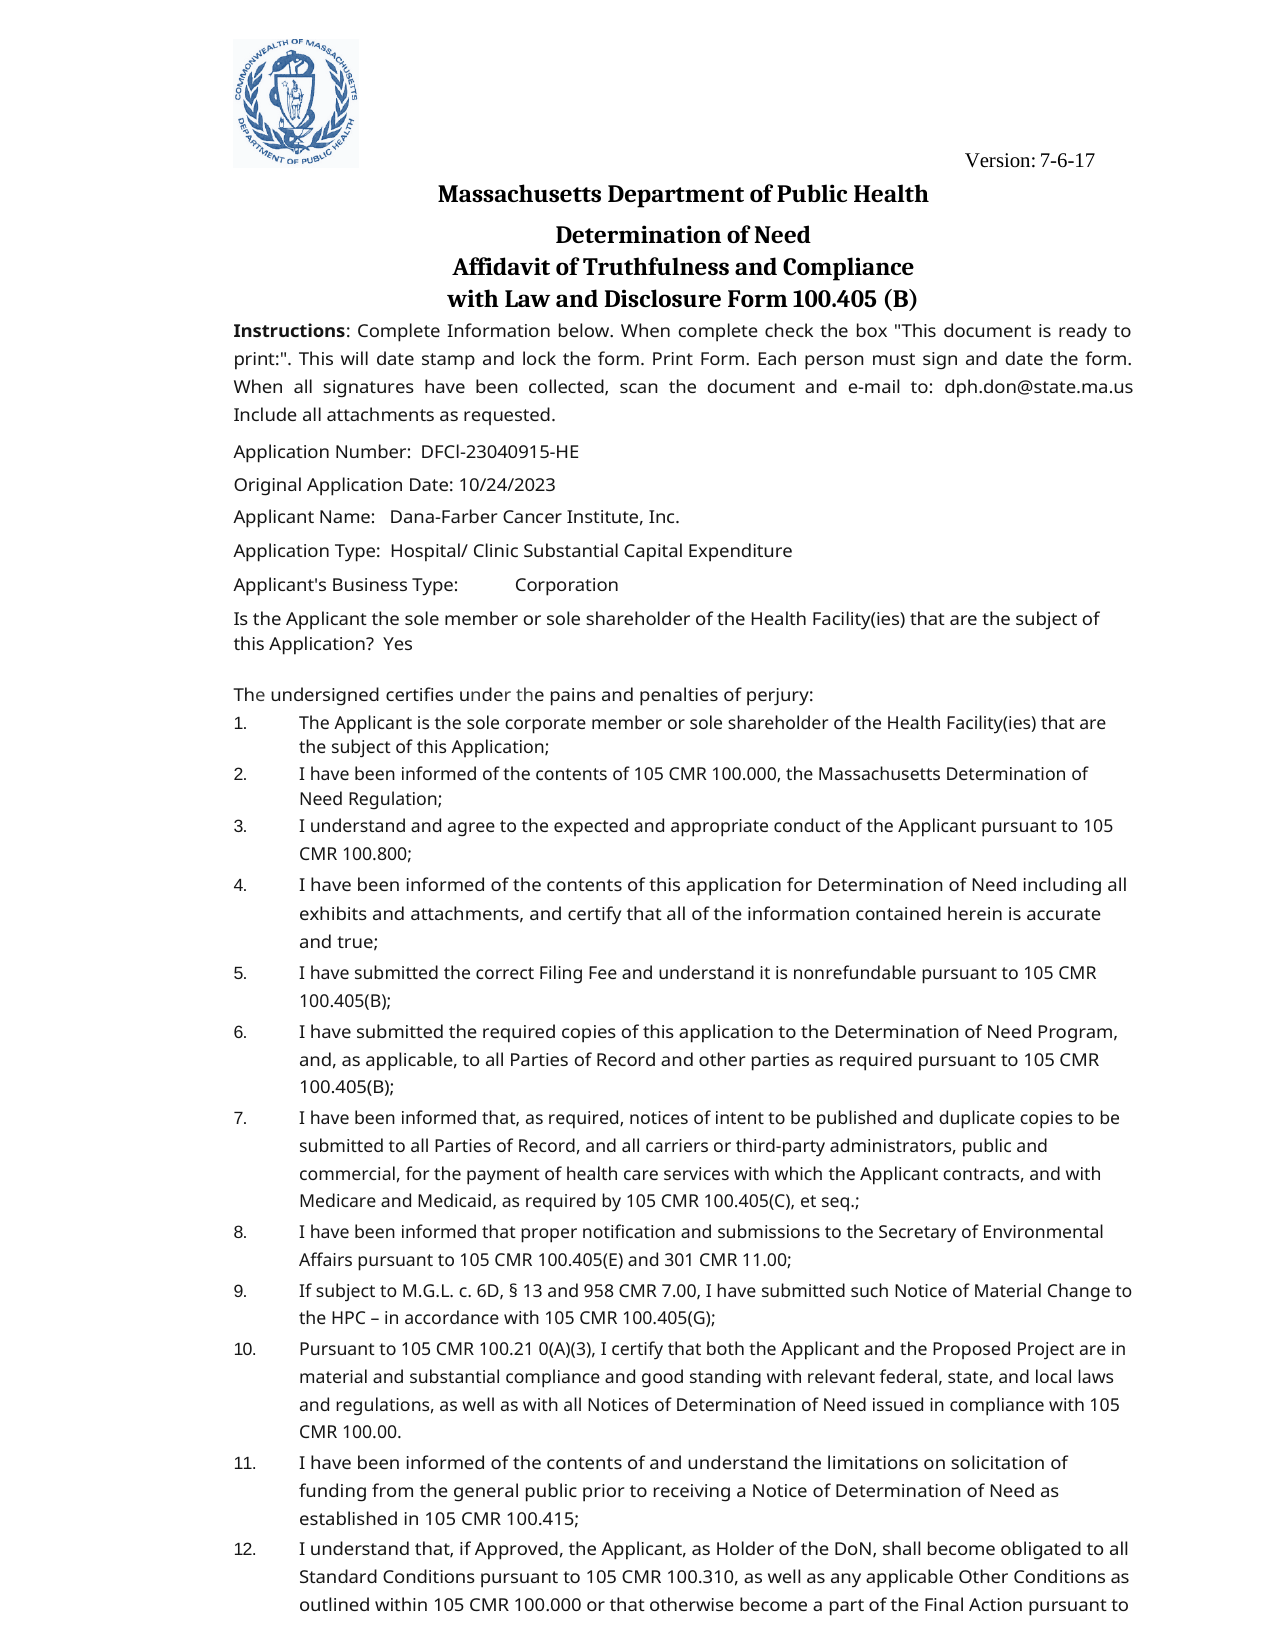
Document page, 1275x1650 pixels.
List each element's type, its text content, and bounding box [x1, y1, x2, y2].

text Original Application Date: 10/24/2023 [233, 473, 1133, 497]
list I have been informed of the contents of 105 CMR 100.000, the Massachusetts Determination of Need Regulation; [233, 762, 1133, 810]
title Determination of Need [233, 221, 1133, 249]
text Is the Applicant the sole member or sole shareholder of the Health Facility(ies) that are the subject of this Application? Yes [233, 607, 1133, 655]
text Version: 7-6-17 [233, 39, 1133, 172]
list I have been informed that, as required, notices of intent to be published and duplicate copies to be submitted to all Parties of Record, and all carriers or third-party administrators, public and commercial, for the payment of health care services with which the Applicant contracts, and with Medicare and Medicaid, as required by 105 CMR 100.405(C), et seq.; [233, 1106, 1133, 1213]
list I have submitted the correct Filing Fee and understand it is nonrefundable pursuant to 105 CMR 100.405(B); [233, 961, 1133, 1013]
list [233, 1537, 1133, 1616]
list If subject to M.G.L. c. 6D, § 13 and 958 CMR 7.00, I have submitted such Notice of Material Change to the HPC – in accordance with 105 CMR 100.405(G); [233, 1278, 1133, 1330]
list Pursuant to 105 CMR 100.21 0(A)(3), I certify that both the Applicant and the Proposed Project are in material and substantial compliance and good standing with relevant federal, state, and local laws and regulations, as well as with all Notices of Determination of Need issued in compliance with 105 CMR 100.00. [233, 1337, 1133, 1444]
text The undersigned certifies under the pains and penalties of perjury: [233, 682, 1133, 707]
text Applicant's Business Type: Corporation [233, 573, 1133, 597]
text Application Number: DFCl-23040915-HE [233, 439, 1133, 464]
text Instructions: Complete Information below. When complete check the box "This document is ready to print:". This will date stamp and lock the form. Print Form. Each person must sign and date the form. When all signatures have been collected, scan the document and e-mail to: dph.don@state.ma.us Include all attachments as requested. [233, 318, 1133, 427]
title with Law and Disclosure Form 100.405 (B) [233, 285, 1133, 314]
list I have been informed of the contents of and understand the limitations on solicitation of funding from the general public prior to receiving a Notice of Determination of Need as established in 105 CMR 100.415; [233, 1451, 1133, 1530]
text Applicant Name: Dana-Farber Cancer Institute, Inc. [233, 505, 1133, 529]
text Application Type: Hospital/ Clinic Substantial Capital Expenditure [233, 539, 1133, 563]
list I have been informed that proper notification and submissions to the Secretary of Environmental Affairs pursuant to 105 CMR 100.405(E) and 301 CMR 11.00; [233, 1219, 1133, 1271]
list The Applicant is the sole corporate member or sole shareholder of the Health Facility(ies) that are the subject of this Application; [233, 710, 1133, 759]
list I have been informed of the contents of this application for Determination of Need including all exhibits and attachments, and certify that all of the information contained herein is accurate and true; [233, 873, 1133, 953]
list I understand and agree to the expected and appropriate conduct of the Applicant pursuant to 105 CMR 100.800; [233, 813, 1133, 866]
list I have submitted the required copies of this application to the Determination of Need Program, and, as applicable, to all Parties of Record and other parties as required pursuant to 105 CMR 100.405(B); [233, 1019, 1133, 1099]
title Massachusetts Department of Public Health [233, 180, 1133, 209]
title Affidavit of Truthfulness and Compliance [233, 253, 1133, 282]
